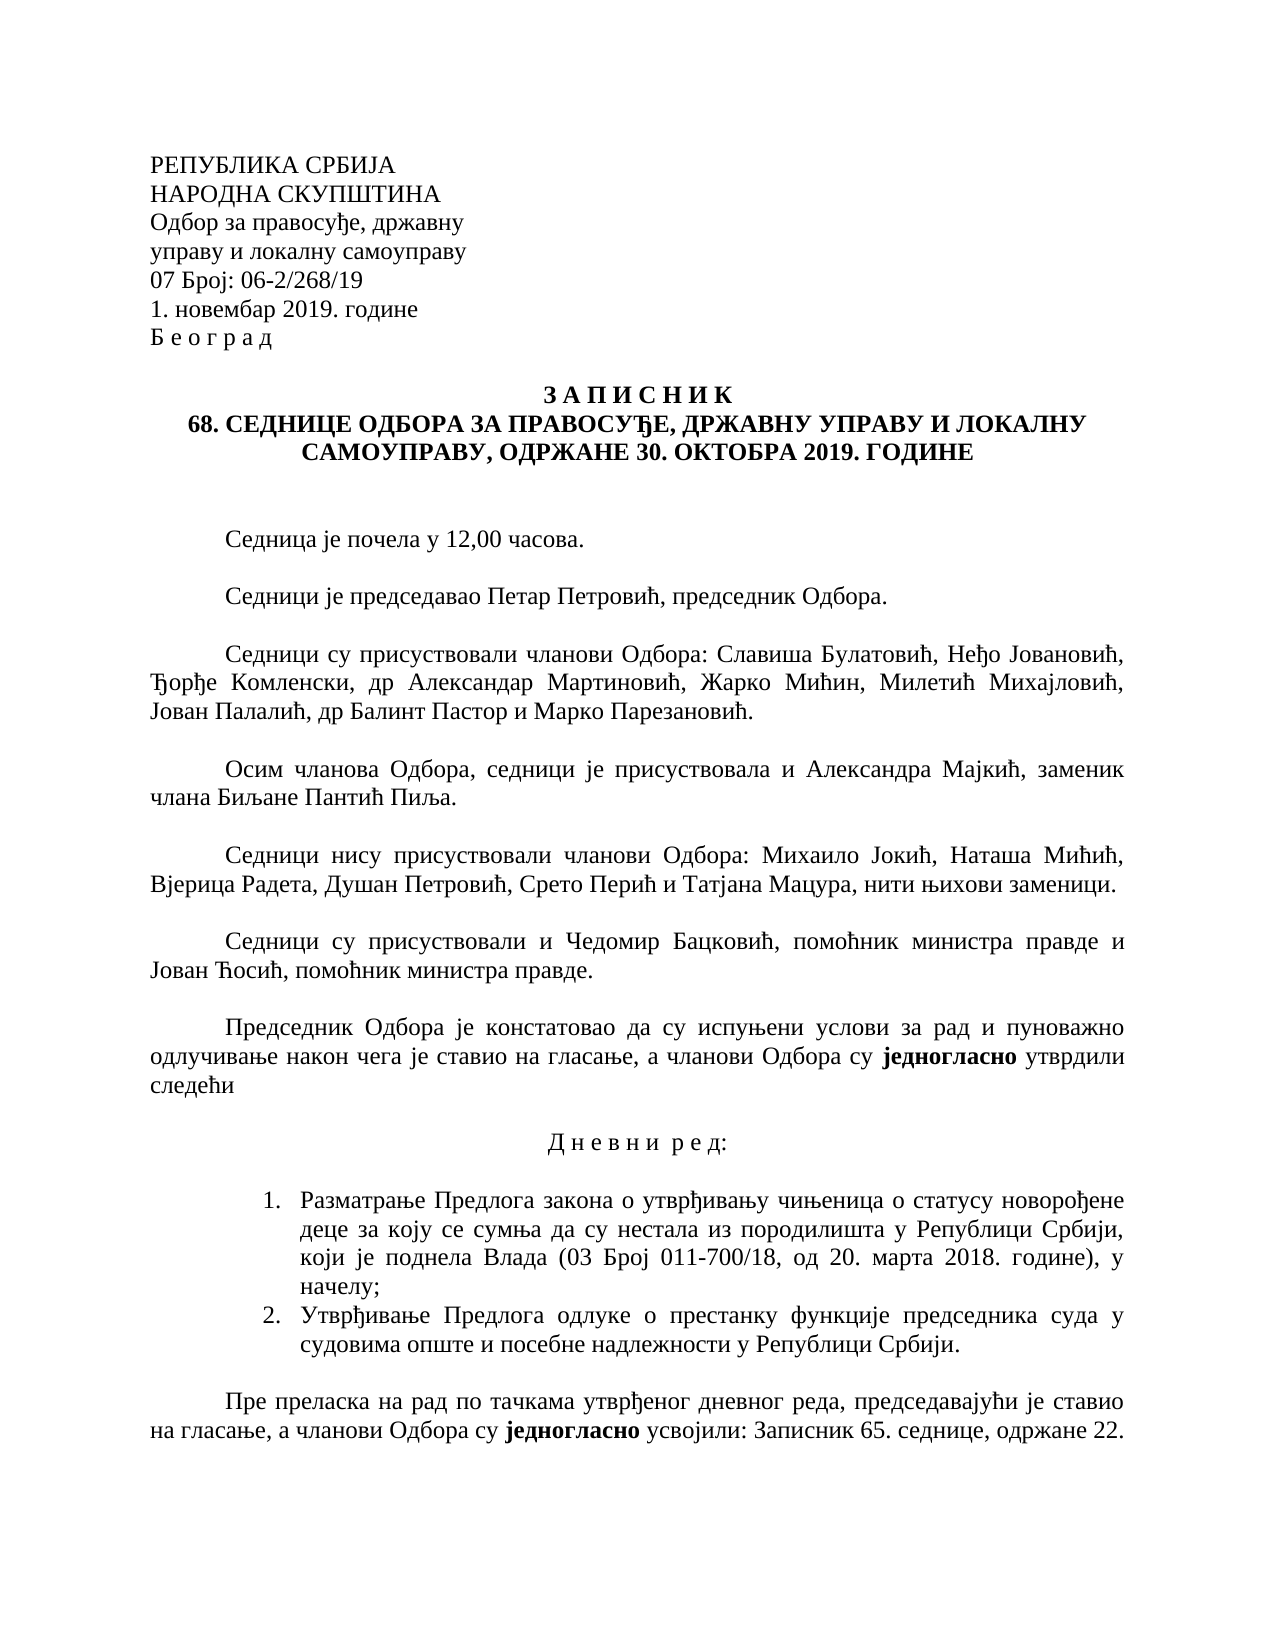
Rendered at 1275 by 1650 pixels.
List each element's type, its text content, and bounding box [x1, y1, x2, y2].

text Б е о г р а д [150, 322, 1125, 351]
text 07 Број: 06-2/268/19 [150, 265, 1125, 294]
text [150, 1386, 1125, 1444]
text управу и локалну самоуправу [150, 236, 1125, 265]
text З А П И С Н И К [150, 380, 1125, 409]
text Осим чланова Одбора, седници је присуствовала и Александра Мајкић, заменик члана Биљане Пантић Пиља. [150, 754, 1125, 811]
text Седници нису присуствовали чланови Одбора: Михаило Јокић, Наташа Мићић, Вјерица Радета, Душан Петровић, Срето Перић и Татјана Мацура, нити њихови заменици. [150, 840, 1125, 897]
text Председник Одбора је констатовао да су испуњени услови за рад и пуноважно одлучивање након чега је ставио на гласање, а чланови Одбора су једногласно утврдили следећи [150, 1012, 1125, 1099]
list Разматрање Предлога закона о утврђивању чињеница о статусу новорођене деце за коју се сумња да су нестала из породилишта у Републици Србији, који је поднела Влада (03 Број 011-700/18, од 20. марта 2018. године), у начелу; [262, 1185, 1125, 1300]
text НАРОДНА СКУПШТИНА [150, 179, 1125, 207]
text Седници су присуствовали чланови Одбора: Славиша Булатовић, Неђо Јовановић, Ђорђе Комленски, др Александар Мартиновић, Жарко Мићин, Милетић Михајловић, Јован Палалић, др Балинт Пастор и Марко Парезановић. [150, 639, 1125, 725]
text Седници су присуствовали и Чедомир Бацковић, помоћник министра правде и Јован Ћосић, помоћник министра правде. [150, 926, 1125, 984]
text Д н е в н и р е д: [150, 1127, 1125, 1156]
text 1. новембар 2019. године [150, 294, 1125, 322]
text Седница је почела у 12,00 часова. [150, 524, 1125, 552]
text Седници је председавао Петар Петровић, председник Одбора. [150, 581, 1125, 610]
list Утврђивање Предлога одлуке о престанку функције председника суда у судовима опште и посебне надлежности у Републици Србији. [262, 1300, 1125, 1357]
text 68. СЕДНИЦЕ ОДБОРА ЗА ПРАВОСУЂЕ, ДРЖАВНУ УПРАВУ И ЛОКАЛНУ САМОУПРАВУ, ОДРЖАНЕ 30. ОКТОБРА 2019. ГОДИНЕ [150, 409, 1125, 466]
text РЕПУБЛИКА СРБИЈА [150, 150, 1125, 179]
text Одбор за правосуђе, државну [150, 207, 1125, 236]
